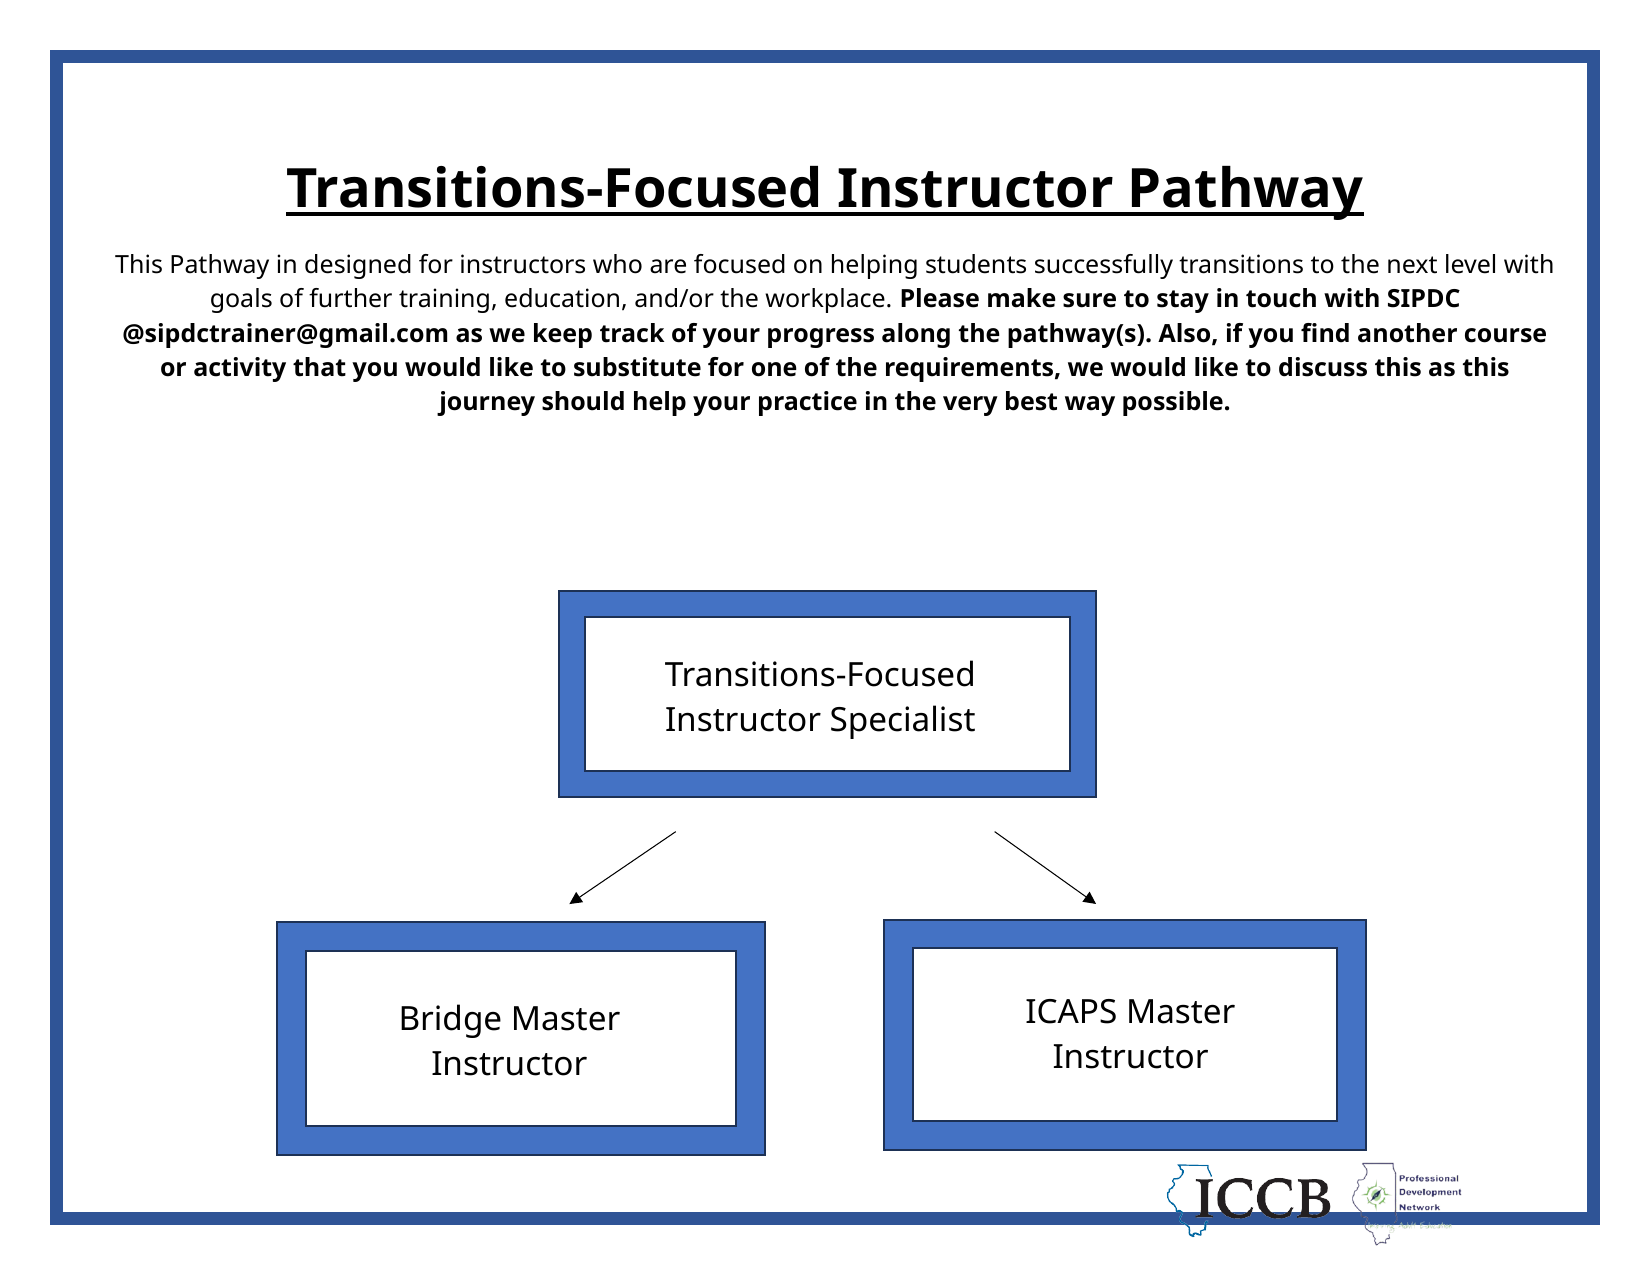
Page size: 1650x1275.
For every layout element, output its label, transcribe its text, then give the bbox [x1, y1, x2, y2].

text Transitions-Focused Instructor Pathway [150, 150, 1500, 224]
picture [1160, 1159, 1336, 1242]
picture [1339, 1149, 1476, 1257]
